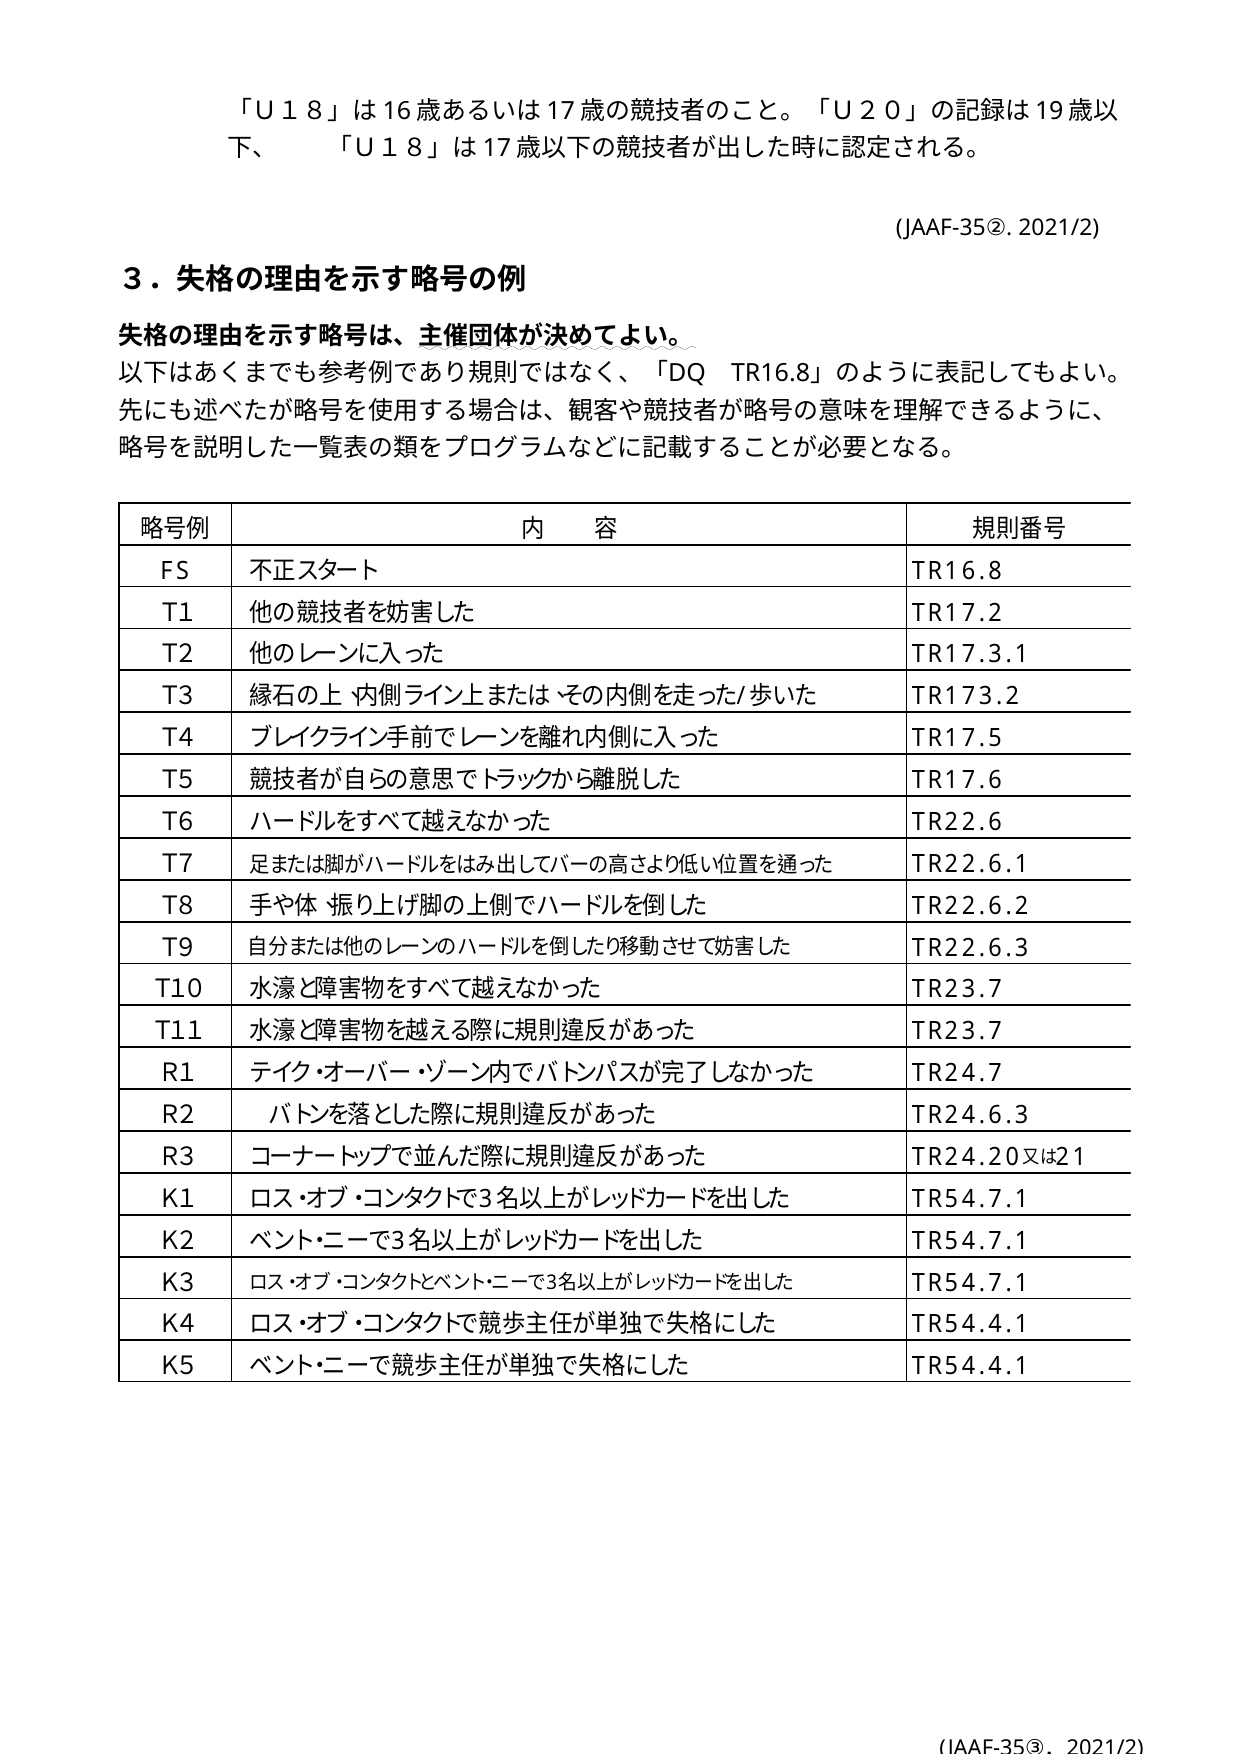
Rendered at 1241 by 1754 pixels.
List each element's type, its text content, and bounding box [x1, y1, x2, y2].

text 以下はあくまでも参考例であり規則ではなく、「DQ TR16.8」のように表記してもよい。 [118, 352, 1137, 389]
text 「Ｕ１８」は16歳あるいは17歳の競技者のこと。「Ｕ２０」の記録は19歳以下、 「Ｕ１８」は17歳以下の競技者が出した時に認定される。 [227, 89, 1137, 164]
text 先にも述べたが略号を使用する場合は、観客や競技者が略号の意味を理解できるように、 [118, 389, 1137, 427]
text 失格の理由を示す略号は、主催団体が決めてよい。 [118, 314, 1137, 352]
text ３．失格の理由を示す略号の例 [118, 239, 1137, 314]
text 略号を説明した一覧表の類をプログラムなどに記載することが必要となる。 [118, 427, 1137, 464]
